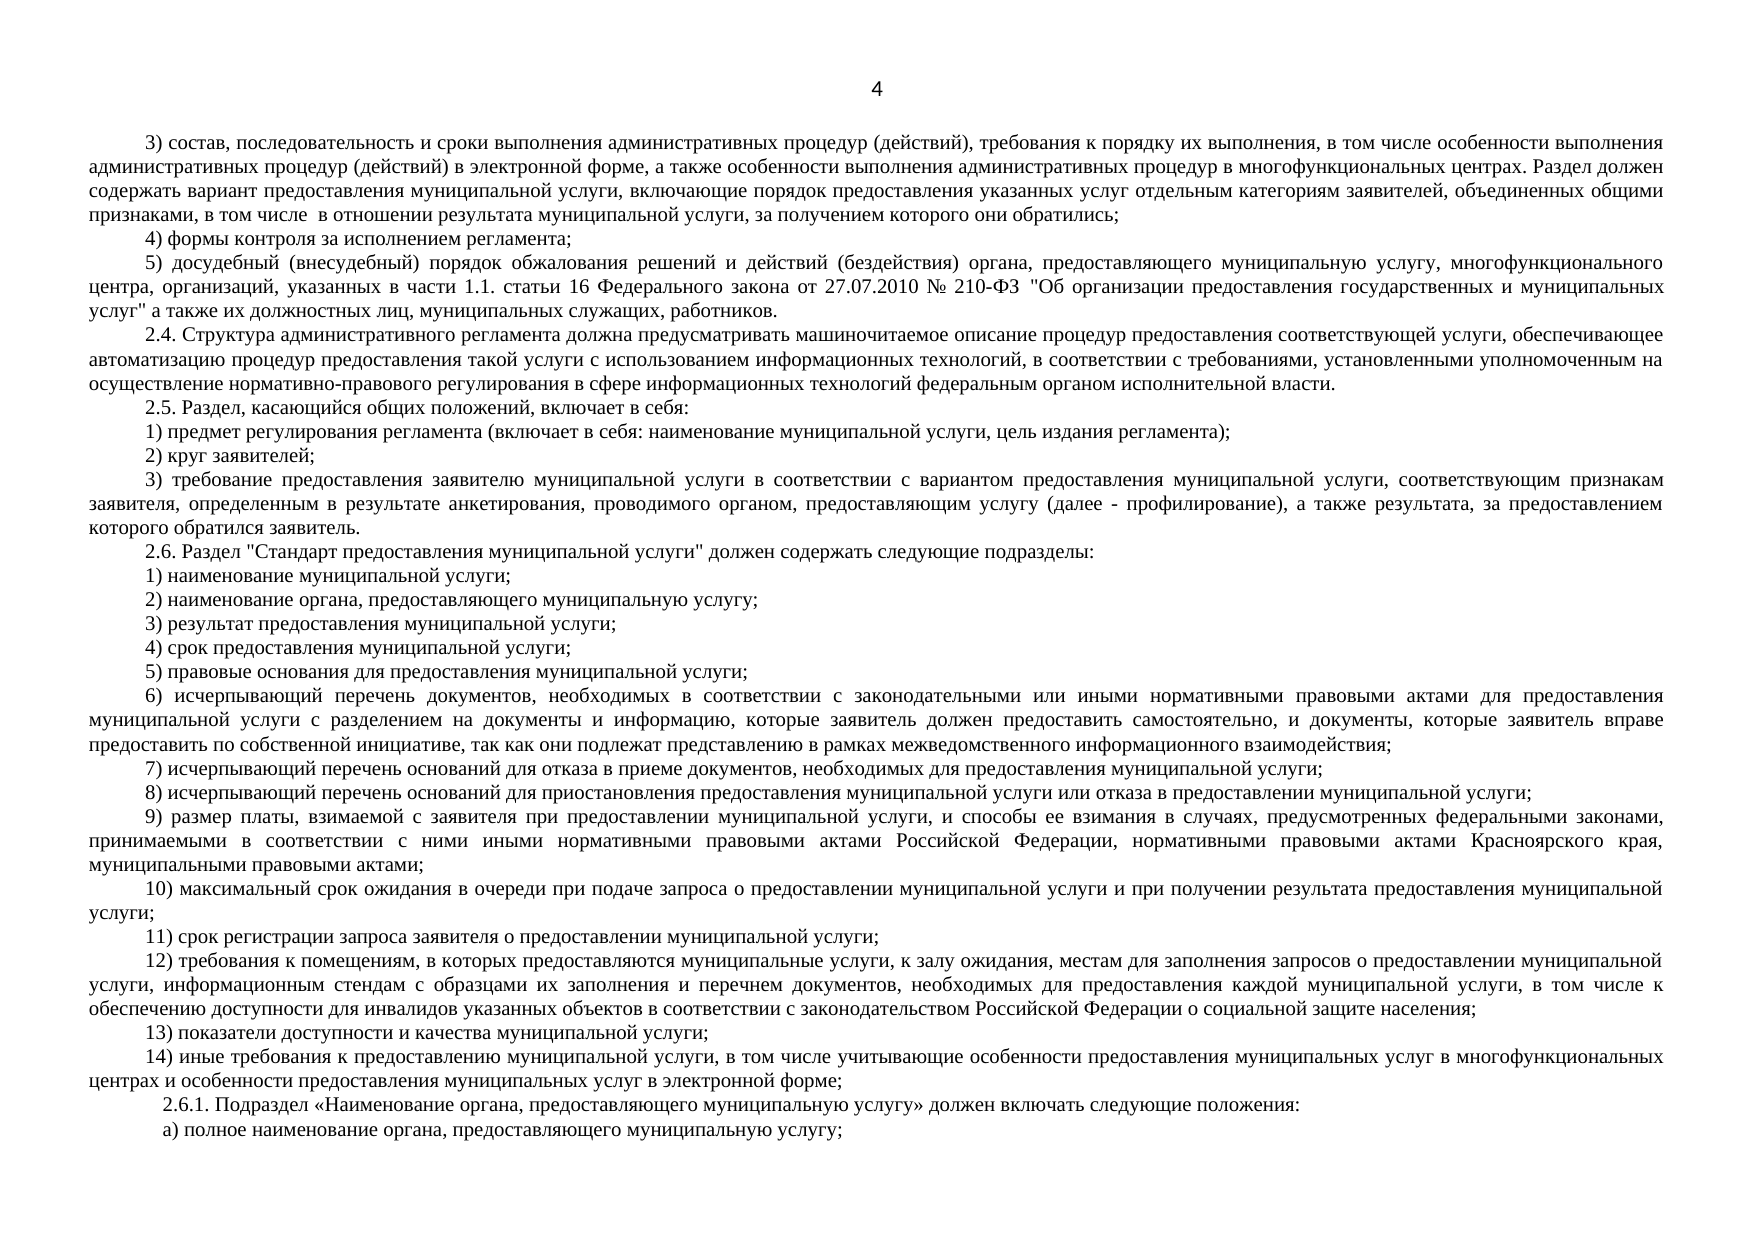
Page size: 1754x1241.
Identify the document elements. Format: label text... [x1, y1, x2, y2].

text 4) формы контроля за исполнением регламента; [89, 226, 1665, 250]
text 2.5. Раздел, касающийся общих положений, включает в себя: [89, 394, 1665, 419]
text а) полное наименование органа, предоставляющего муниципальную услугу; [89, 1116, 1665, 1141]
text 8) исчерпывающий перечень оснований для приостановления предоставления муниципальной услуги или отказа в предоставлении муниципальной услуги; [89, 779, 1665, 804]
text 10) максимальный срок ожидания в очереди при подаче запроса о предоставлении муниципальной услуги и при получении результата предоставления муниципальной услуги; [89, 876, 1665, 924]
text 3) состав, последовательность и сроки выполнения административных процедур (действий), требования к порядку их выполнения, в том числе особенности выполнения административных процедур (действий) в электронной форме, а также особенности выполнения административных процедур в многофункциональных центрах. Раздел должен содержать вариант предоставления муниципальной услуги, включающие порядок предоставления указанных услуг отдельным категориям заявителей, объединенных общими признаками, в том числе в отношении результата муниципальной услуги, за получением которого они обратились; [89, 130, 1665, 226]
text 2) круг заявителей; [89, 443, 1665, 467]
text 1) предмет регулирования регламента (включает в себя: наименование муниципальной услуги, цель издания регламента); [89, 419, 1665, 443]
text 3) результат предоставления муниципальной услуги; [89, 611, 1665, 635]
text 5) правовые основания для предоставления муниципальной услуги; [89, 659, 1665, 683]
text 2.6.1. Подраздел «Наименование органа, предоставляющего муниципальную услугу» должен включать следующие положения: [89, 1092, 1665, 1116]
text 13) показатели доступности и качества муниципальной услуги; [89, 1020, 1665, 1044]
text 2.4. Структура административного регламента должна предусматривать машиночитаемое описание процедур предоставления соответствующей услуги, обеспечивающее автоматизацию процедур предоставления такой услуги с использованием информационных технологий, в соответствии с требованиями, установленными уполномоченным на осуществление нормативно-правового регулирования в сфере информационных технологий федеральным органом исполнительной власти. [89, 322, 1665, 394]
text 2) наименование органа, предоставляющего муниципальную услугу; [89, 587, 1665, 611]
text 9) размер платы, взимаемой с заявителя при предоставлении муниципальной услуги, и способы ее взимания в случаях, предусмотренных федеральными законами, принимаемыми в соответствии с ними иными нормативными правовыми актами Российской Федерации, нормативными правовыми актами Красноярского края, муниципальными правовыми актами; [89, 804, 1665, 876]
text 3) требование предоставления заявителю муниципальной услуги в соответствии с вариантом предоставления муниципальной услуги, соответствующим признакам заявителя, определенным в результате анкетирования, проводимого органом, предоставляющим услугу (далее - профилирование), а также результата, за предоставлением которого обратился заявитель. [89, 467, 1665, 539]
text 2.6. Раздел "Стандарт предоставления муниципальной услуги" должен содержать следующие подразделы: [89, 539, 1665, 563]
text 14) иные требования к предоставлению муниципальной услуги, в том числе учитывающие особенности предоставления муниципальных услуг в многофункциональных центрах и особенности предоставления муниципальных услуг в электронной форме; [89, 1044, 1665, 1092]
text 4) срок предоставления муниципальной услуги; [89, 635, 1665, 659]
text 7) исчерпывающий перечень оснований для отказа в приеме документов, необходимых для предоставления муниципальной услуги; [89, 756, 1665, 779]
text 11) срок регистрации запроса заявителя о предоставлении муниципальной услуги; [89, 924, 1665, 948]
text 6) исчерпывающий перечень документов, необходимых в соответствии с законодательными или иными нормативными правовыми актами для предоставления муниципальной услуги с разделением на документы и информацию, которые заявитель должен предоставить самостоятельно, и документы, которые заявитель вправе предоставить по собственной инициативе, так как они подлежат представлению в рамках межведомственного информационного взаимодействия; [89, 683, 1665, 756]
text 12) требования к помещениям, в которых предоставляются муниципальные услуги, к залу ожидания, местам для заполнения запросов о предоставлении муниципальной услуги, информационным стендам с образцами их заполнения и перечнем документов, необходимых для предоставления каждой муниципальной услуги, в том числе к обеспечению доступности для инвалидов указанных объектов в соответствии с законодательством Российской Федерации о социальной защите населения; [89, 948, 1665, 1020]
text 1) наименование муниципальной услуги; [89, 563, 1665, 587]
text 5) досудебный (внесудебный) порядок обжалования решений и действий (бездействия) органа, предоставляющего муниципальную услугу, многофункционального центра, организаций, указанных в части 1.1. статьи 16 Федерального закона от 27.07.2010 № 210-ФЗ "Об организации предоставления государственных и муниципальных услуг" а также их должностных лиц, муниципальных служащих, работников. [89, 250, 1665, 322]
